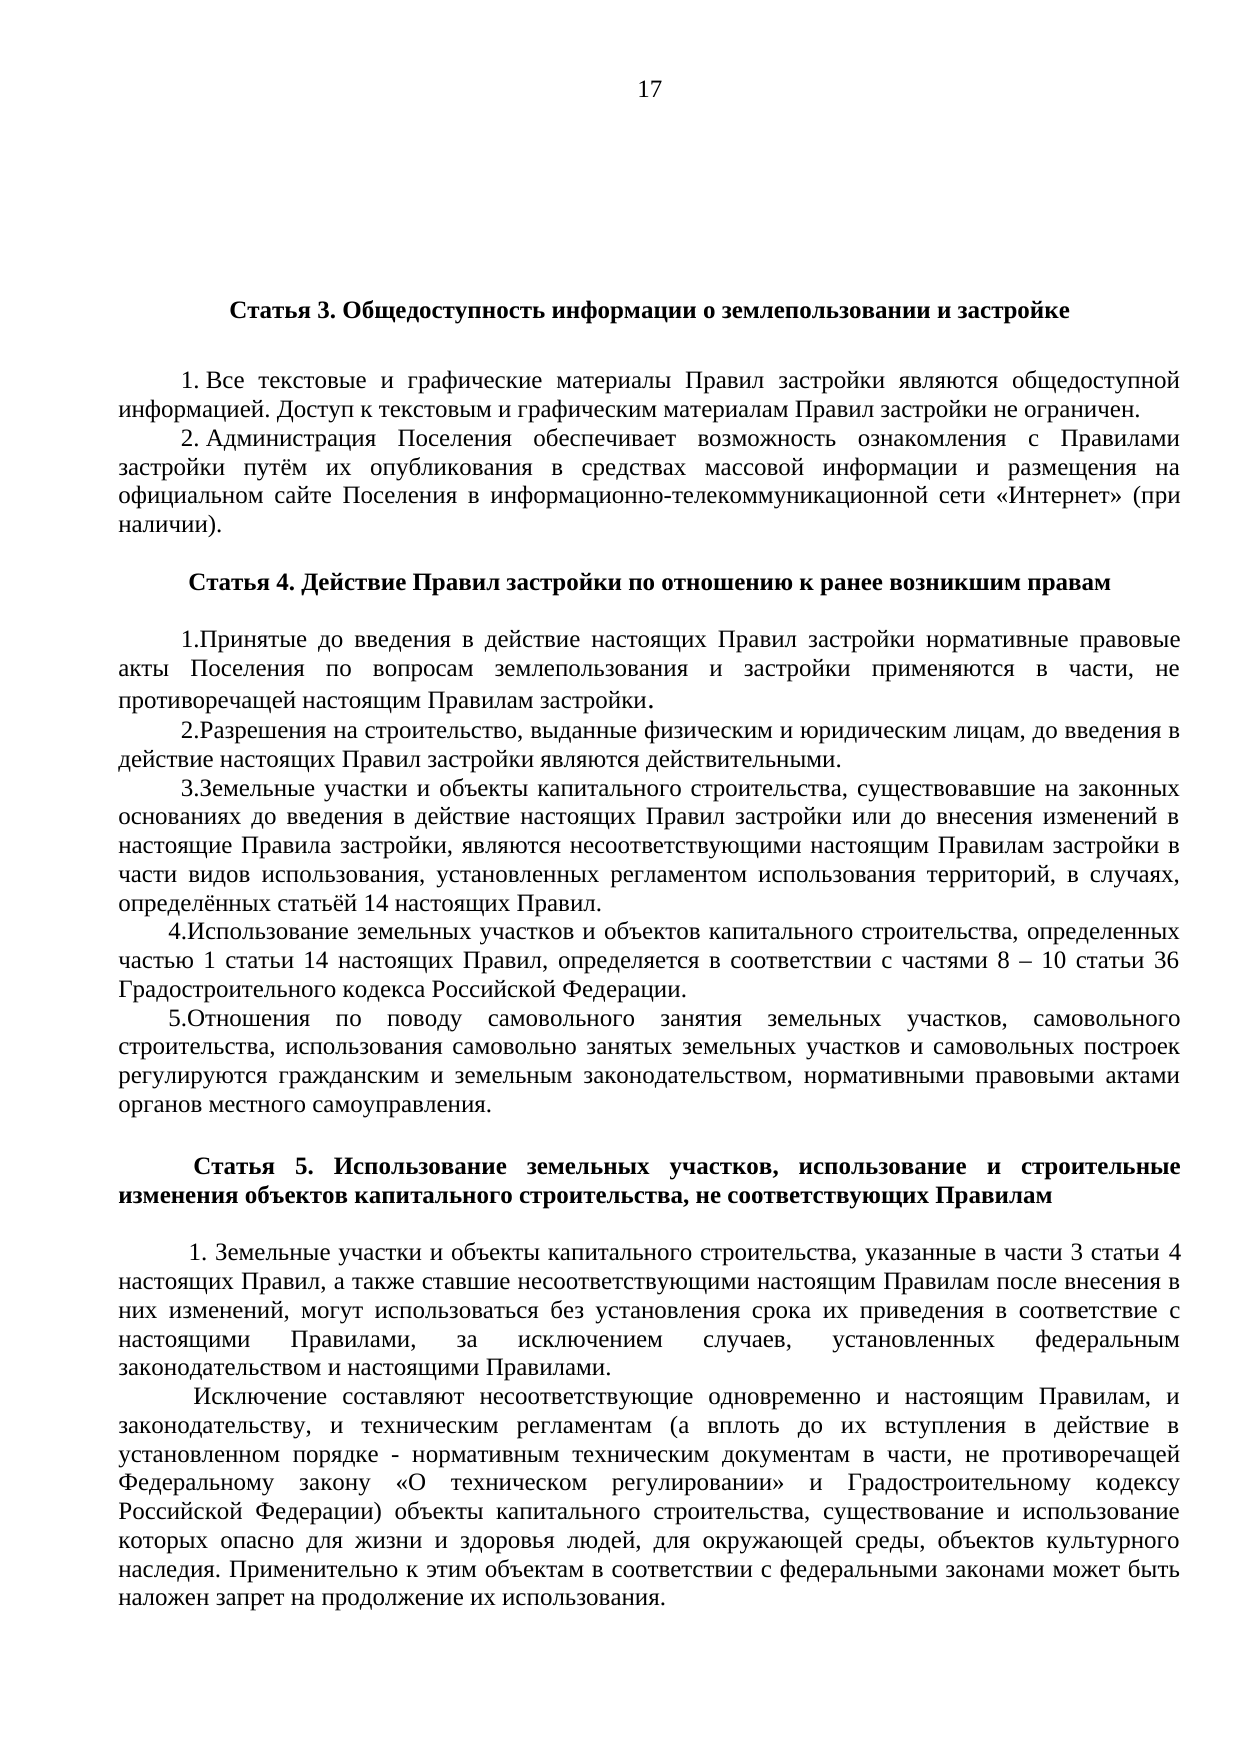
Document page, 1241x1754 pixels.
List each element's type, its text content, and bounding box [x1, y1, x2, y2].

text 1. Все текстовые и графические материалы Правил застройки являются общедоступной информацией. Доступ к текстовым и графическим материалам Правил застройки не ограничен. [118, 365, 1181, 423]
text 3.Земельные участки и объекты капитального строительства, существовавшие на законных основаниях до введения в действие настоящих Правил застройки или до внесения изменений в настоящие Правила застройки, являются несоответствующими настоящим Правилам застройки в части видов использования, установленных регламентом использования территорий, в случаях, определённых статьёй 14 настоящих Правил. [118, 773, 1181, 916]
text 2.Разрешения на строительство, выданные физическим и юридическим лицам, до введения в действие настоящих Правил застройки являются действительными. [118, 715, 1181, 773]
text 5.Отношения по поводу самовольного занятия земельных участков, самовольного строительства, использования самовольно занятых земельных участков и самовольных построек регулируются гражданским и земельным законодательством, нормативными правовыми актами органов местного самоуправления. [118, 1003, 1181, 1118]
text 1. Земельные участки и объекты капитального строительства, указанные в части 3 статьи 4 настоящих Правил, а также ставшие несоответствующими настоящим Правилам после внесения в них изменений, могут использоваться без установления срока их приведения в соответствие с настоящими Правилами, за исключением случаев, установленных федеральным законодательством и настоящими Правилами. [118, 1237, 1181, 1381]
text Статья 3. Общедоступность информации о землепользовании и застройке [118, 295, 1181, 324]
text 2. Администрация Поселения обеспечивает возможность ознакомления с Правилами застройки путём их опубликования в средствах массовой информации и размещения на официальном сайте Поселения в информационно-телекоммуникационной сети «Интернет» (при наличии). [118, 423, 1181, 538]
text Статья 5. Использование земельных участков, использование и строительные изменения объектов капитального строительства, не соответствующих Правилам [118, 1151, 1181, 1209]
text Статья 4. Действие Правил застройки по отношению к ранее возникшим правам [118, 567, 1181, 595]
text 1.Принятые до введения в действие настоящих Правил застройки нормативные правовые акты Поселения по вопросам землепользования и застройки применяются в части, не противоречащей настоящим Правилам застройки. [118, 624, 1181, 715]
text Исключение составляют несоответствующие одновременно и настоящим Правилам, и законодательству, и техническим регламентам (а вплоть до их вступления в действие в установленном порядке - нормативным техническим документам в части, не противоречащей Федеральному закону «О техническом регулировании» и Градостроительному кодексу Российской Федерации) объекты капитального строительства, существование и использование которых опасно для жизни и здоровья людей, для окружающей среды, объектов культурного наследия. Применительно к этим объектам в соответствии с федеральными законами может быть наложен запрет на продолжение их использования. [118, 1381, 1181, 1611]
text 4.Использование земельных участков и объектов капитального строительства, определенных частью 1 статьи 14 настоящих Правил, определяется в соответствии с частями 8 – 10 статьи 36 Градостроительного кодекса Российской Федерации. [118, 916, 1181, 1003]
